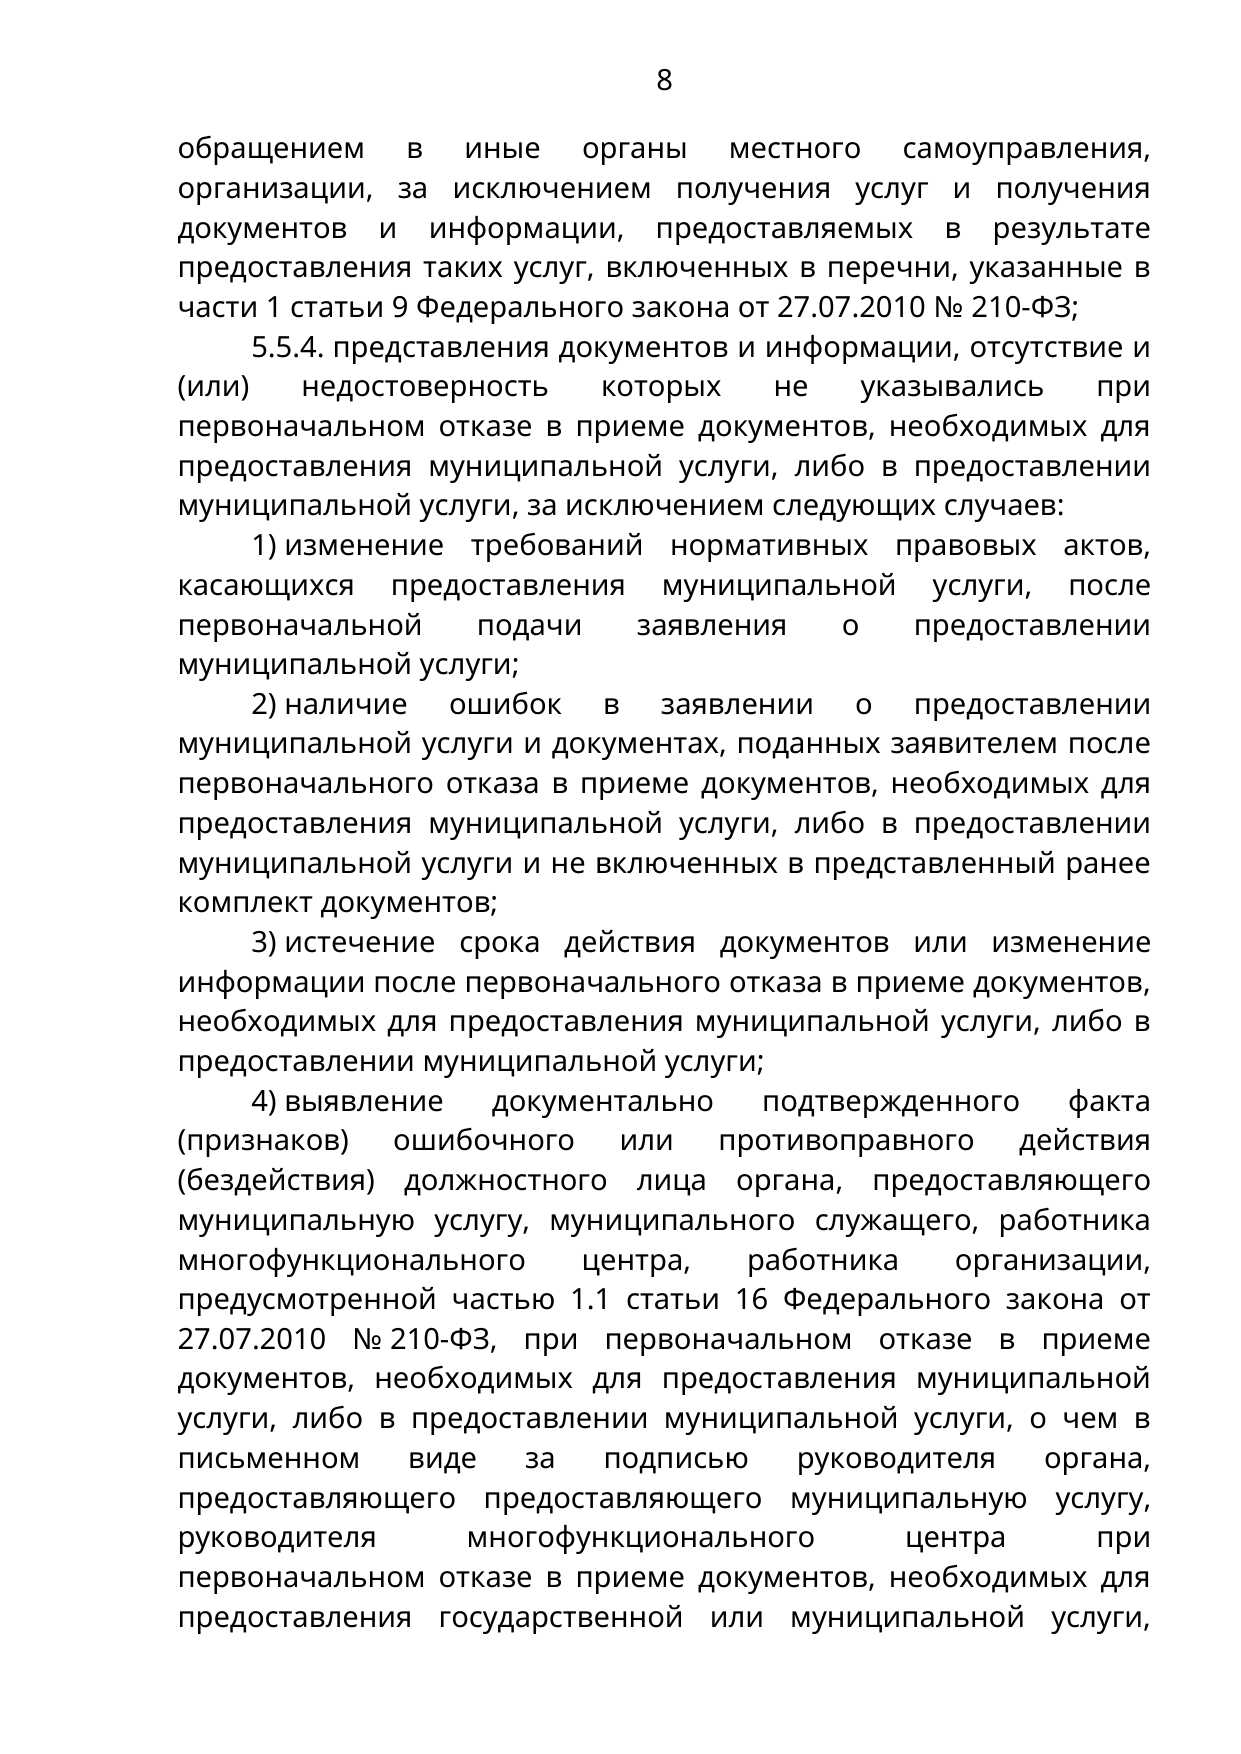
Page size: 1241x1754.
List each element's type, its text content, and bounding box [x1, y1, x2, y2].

list 1) изменение требований нормативных правовых актов, касающихся предоставления муниципальной услуги, после первоначальной подачи заявления о предоставлении муниципальной услуги; [177, 524, 1152, 683]
list 2) наличие ошибок в заявлении о предоставлении муниципальной услуги и документах, поданных заявителем после первоначального отказа в приеме документов, необходимых для предоставления муниципальной услуги, либо в предоставлении муниципальной услуги и не включенных в представленный ранее комплект документов; [177, 683, 1152, 921]
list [177, 1080, 1152, 1636]
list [177, 127, 1152, 326]
list 5.5.4. представления документов и информации, отсутствие и (или) недостоверность которых не указывались при первоначальном отказе в приеме документов, необходимых для предоставления муниципальной услуги, либо в предоставлении муниципальной услуги, за исключением следующих случаев: [177, 326, 1152, 524]
list 3) истечение срока действия документов или изменение информации после первоначального отказа в приеме документов, необходимых для предоставления муниципальной услуги, либо в предоставлении муниципальной услуги; [177, 921, 1152, 1080]
